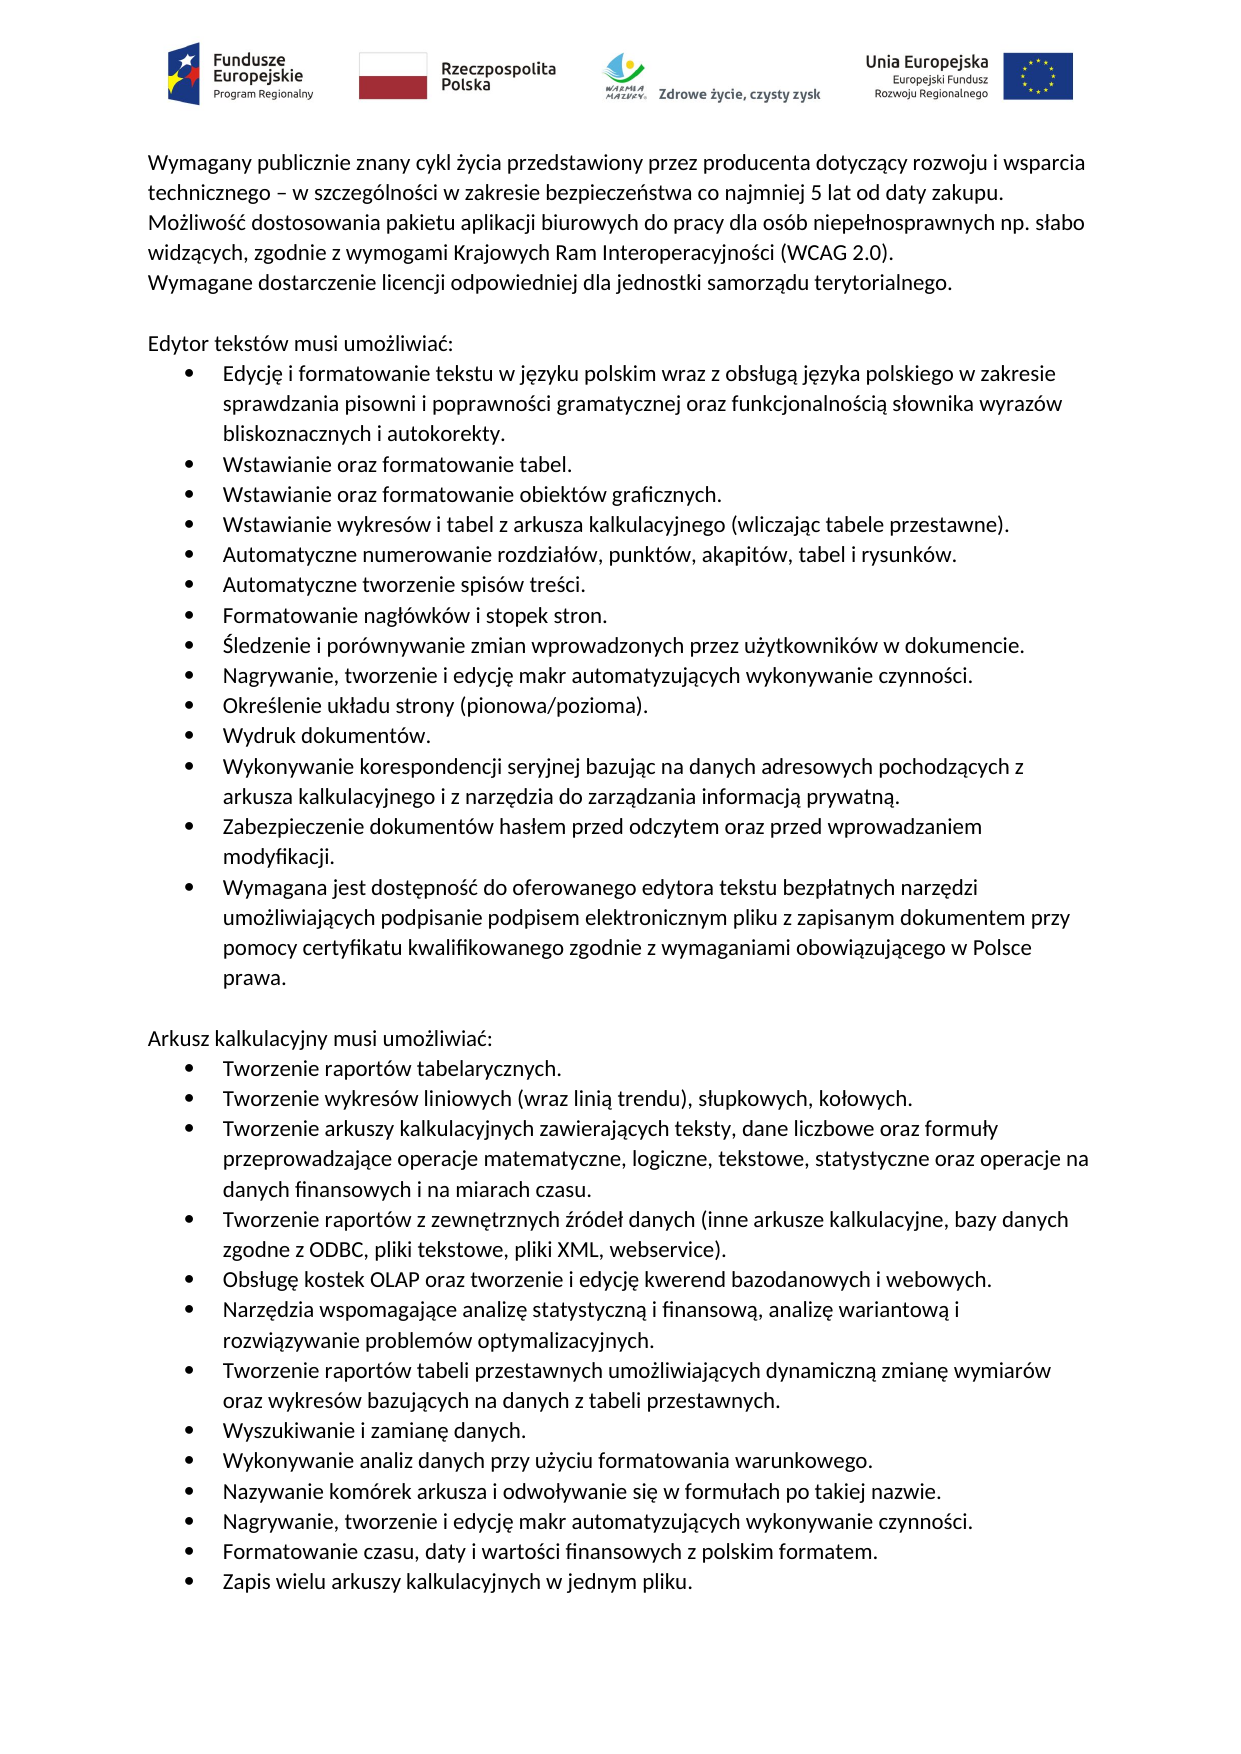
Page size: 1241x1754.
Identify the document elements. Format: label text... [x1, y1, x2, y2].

list Edycję i formatowanie tekstu w języku polskim wraz z obsługą języka polskiego w zakresie sprawdzania pisowni i poprawności gramatycznej oraz funkcjonalnością słownika wyrazów bliskoznacznych i autokorekty. [185, 359, 1093, 447]
picture [147, 28, 1093, 120]
list Nagrywanie, tworzenie i edycję makr automatyzujących wykonywanie czynności. [185, 1507, 1093, 1535]
list Wstawianie oraz formatowanie tabel. [185, 450, 1093, 478]
list Zabezpieczenie dokumentów hasłem przed odczytem oraz przed wprowadzaniem modyfikacji. [185, 812, 1093, 870]
list Tworzenie raportów z zewnętrznych źródeł danych (inne arkusze kalkulacyjne, bazy danych zgodne z ODBC, pliki tekstowe, pliki XML, webservice). [185, 1205, 1093, 1263]
list Wyszukiwanie i zamianę danych. [185, 1416, 1093, 1444]
text Edytor tekstów musi umożliwiać: [148, 329, 1093, 357]
text Wymagane dostarczenie licencji odpowiedniej dla jednostki samorządu terytorialnego. [148, 268, 1093, 296]
list Tworzenie wykresów liniowych (wraz linią trendu), słupkowych, kołowych. [185, 1084, 1093, 1112]
list Nazywanie komórek arkusza i odwoływanie się w formułach po takiej nazwie. [185, 1477, 1093, 1505]
list Wstawianie wykresów i tabel z arkusza kalkulacyjnego (wliczając tabele przestawne). [185, 510, 1093, 538]
list Obsługę kostek OLAP oraz tworzenie i edycję kwerend bazodanowych i webowych. [185, 1265, 1093, 1293]
list Wydruk dokumentów. [185, 722, 1093, 749]
list Określenie układu strony (pionowa/pozioma). [185, 691, 1093, 719]
list Tworzenie raportów tabelarycznych. [185, 1054, 1093, 1082]
text Arkusz kalkulacyjny musi umożliwiać: [148, 1024, 1093, 1052]
list Formatowanie nagłówków i stopek stron. [185, 601, 1093, 629]
text Możliwość dostosowania pakietu aplikacji biurowych do pracy dla osób niepełnosprawnych np. słabo widzących, zgodnie z wymogami Krajowych Ram Interoperacyjności (WCAG 2.0). [148, 208, 1093, 266]
list Automatyczne tworzenie spisów treści. [185, 571, 1093, 598]
list Wymagana jest dostępność do oferowanego edytora tekstu bezpłatnych narzędzi umożliwiających podpisanie podpisem elektronicznym pliku z zapisanym dokumentem przy pomocy certyfikatu kwalifikowanego zgodnie z wymaganiami obowiązującego w Polsce prawa. [185, 873, 1093, 991]
list Wykonywanie korespondencji seryjnej bazując na danych adresowych pochodzących z arkusza kalkulacyjnego i z narzędzia do zarządzania informacją prywatną. [185, 752, 1093, 810]
list Formatowanie czasu, daty i wartości finansowych z polskim formatem. [185, 1537, 1093, 1565]
list Wstawianie oraz formatowanie obiektów graficznych. [185, 480, 1093, 508]
list Śledzenie i porównywanie zmian wprowadzonych przez użytkowników w dokumencie. [185, 631, 1093, 659]
list Wykonywanie analiz danych przy użyciu formatowania warunkowego. [185, 1447, 1093, 1474]
list Zapis wielu arkuszy kalkulacyjnych w jednym pliku. [185, 1567, 1093, 1595]
text Wymagany publicznie znany cykl życia przedstawiony przez producenta dotyczący rozwoju i wsparcia technicznego – w szczególności w zakresie bezpieczeństwa co najmniej 5 lat od daty zakupu. [148, 148, 1093, 206]
list Narzędzia wspomagające analizę statystyczną i finansową, analizę wariantową i rozwiązywanie problemów optymalizacyjnych. [185, 1296, 1093, 1354]
list Automatyczne numerowanie rozdziałów, punktów, akapitów, tabel i rysunków. [185, 540, 1093, 568]
list Tworzenie arkuszy kalkulacyjnych zawierających teksty, dane liczbowe oraz formuły przeprowadzające operacje matematyczne, logiczne, tekstowe, statystyczne oraz operacje na danych finansowych i na miarach czasu. [185, 1114, 1093, 1203]
list Tworzenie raportów tabeli przestawnych umożliwiających dynamiczną zmianę wymiarów oraz wykresów bazujących na danych z tabeli przestawnych. [185, 1356, 1093, 1414]
list Nagrywanie, tworzenie i edycję makr automatyzujących wykonywanie czynności. [185, 661, 1093, 689]
